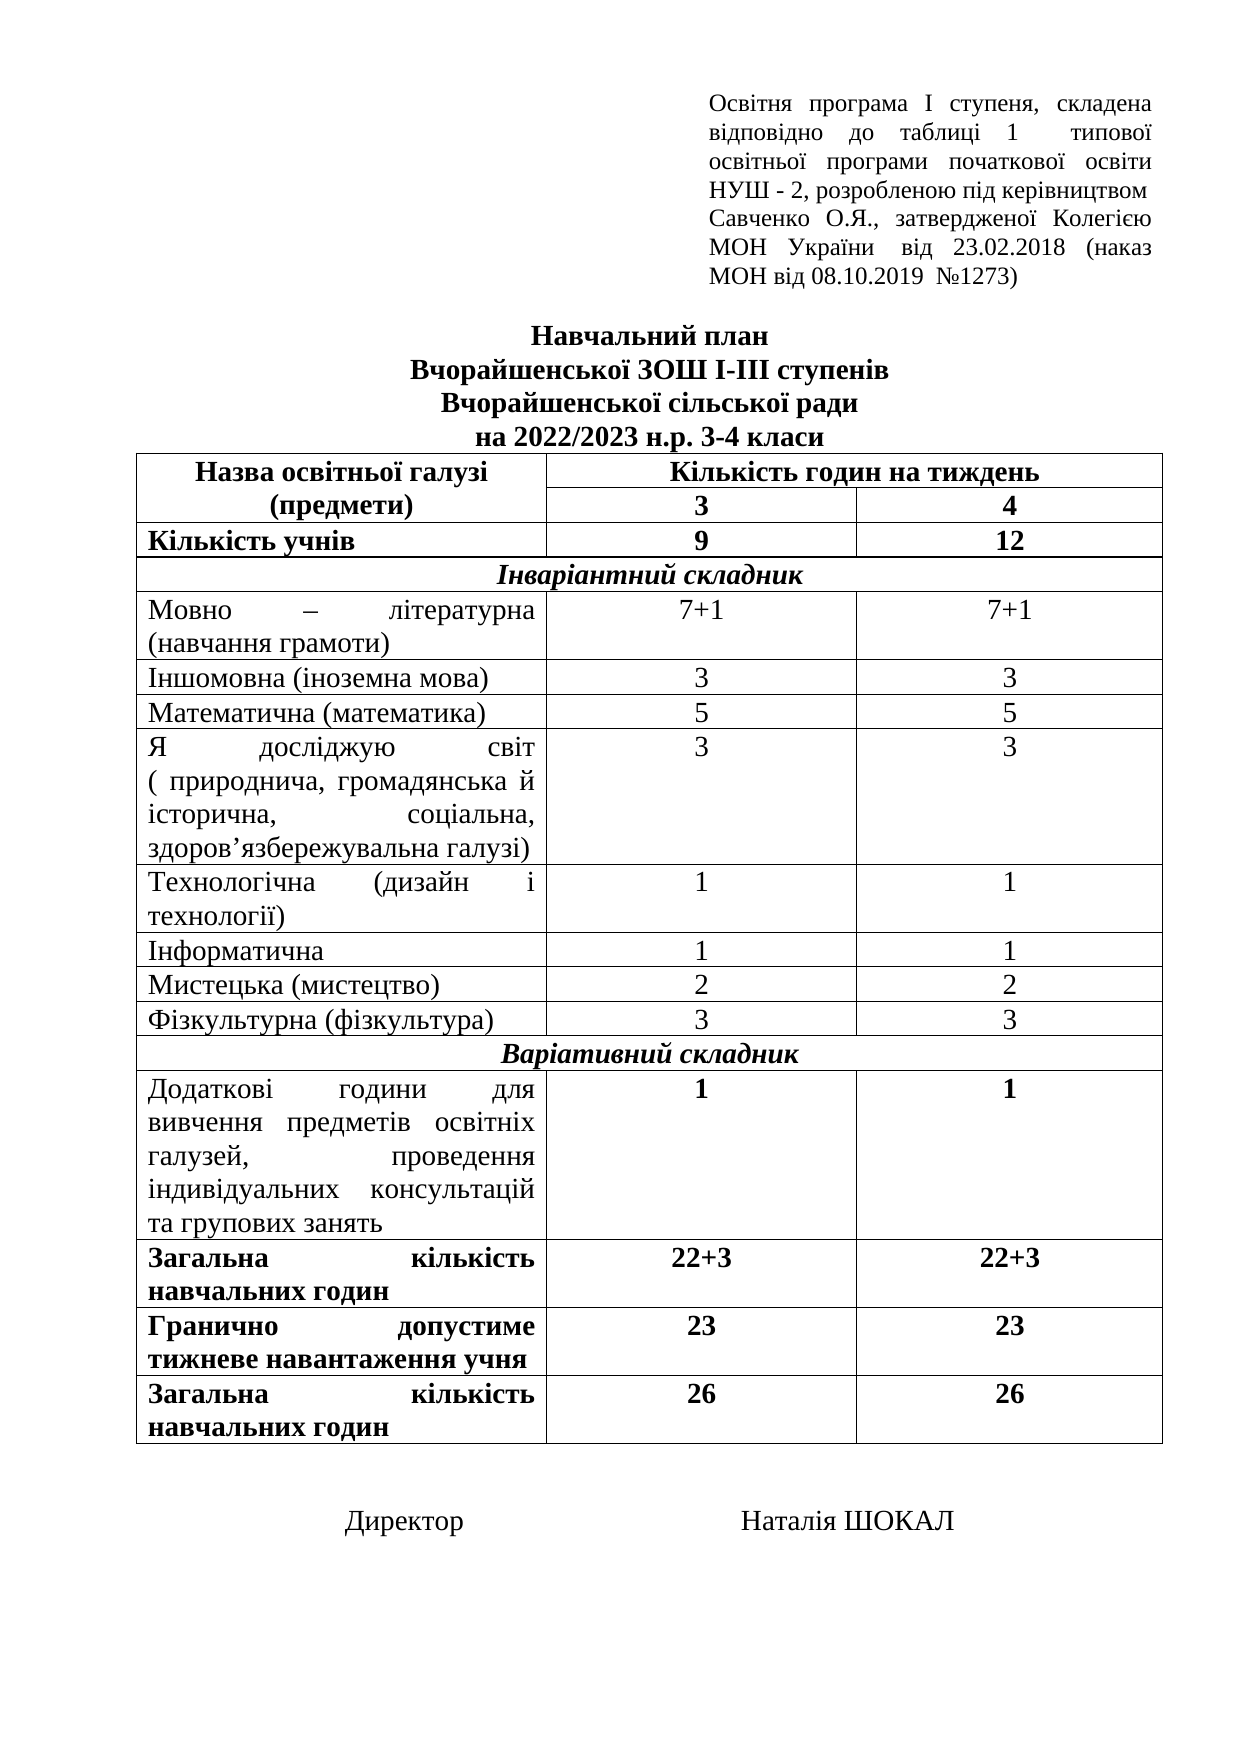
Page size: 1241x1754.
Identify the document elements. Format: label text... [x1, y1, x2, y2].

table_cell Варіативний складник [137, 1036, 1162, 1070]
table_cell 3 [547, 729, 856, 863]
table_cell Гранично допустиме тижневе навантаження учня [137, 1308, 546, 1375]
table_cell Додаткові години для вивчення предметів освітніх галузей, проведення індивідуальних консультацій та групових занять [137, 1071, 546, 1239]
table_cell 4 [857, 488, 1162, 522]
table_cell 1 [857, 1071, 1162, 1239]
table_cell 23 [547, 1308, 856, 1375]
text Навчальний план [148, 318, 1152, 352]
table_cell Іншомовна (іноземна мова) [137, 660, 546, 694]
table_cell 12 [857, 523, 1162, 556]
table_cell 3 [857, 660, 1162, 694]
table_cell Технологічна (дизайн і технології) [137, 865, 546, 932]
table_cell Інформатична [137, 933, 546, 966]
table_cell 22+3 [547, 1240, 856, 1307]
text Вчорайшенської сільської ради [148, 386, 1152, 419]
table_cell Інваріантний складник [137, 558, 1162, 591]
table_cell 1 [547, 865, 856, 932]
table_cell Кількість учнів [137, 523, 546, 556]
table_cell 1 [547, 1071, 856, 1239]
text на 2022/2023 н.р. 3-4 класи [148, 419, 1152, 453]
table_cell 1 [547, 933, 856, 966]
table_cell 26 [547, 1376, 856, 1443]
table_cell 3 [547, 488, 856, 522]
table_cell Мистецька (мистецтво) [137, 967, 546, 1001]
table_header Кількість годин на тиждень [547, 454, 1162, 487]
table_cell Математична (математика) [137, 695, 546, 728]
table_cell 1 [857, 865, 1162, 932]
table_cell Загальна кількість навчальних годин [137, 1376, 546, 1443]
table_cell 22+3 [857, 1240, 1162, 1307]
text Директор Наталія ШОКАЛ [148, 1503, 1152, 1537]
table_cell 26 [857, 1376, 1162, 1443]
table_header Назва освітньої галузі (предмети) [137, 454, 546, 522]
table_cell Мовно – літературна (навчання грамоти) [137, 592, 546, 659]
table_cell 5 [547, 695, 856, 728]
table_cell 2 [857, 967, 1162, 1001]
text Савченко О.Я., затвердженої Колегією МОН України від 23.02.2018 (наказ МОН від 08.10.2019 №1273) [709, 203, 1152, 290]
table_cell 9 [547, 523, 856, 556]
table_cell 3 [547, 660, 856, 694]
table_cell 7+1 [857, 592, 1162, 659]
table_cell 2 [547, 967, 856, 1001]
table_cell Загальна кількість навчальних годин [137, 1240, 546, 1307]
table_cell Фізкультурна (фізкультура) [137, 1002, 546, 1035]
table_cell 5 [857, 695, 1162, 728]
text Освітня програма І ступеня, складена відповідно до таблиці 1 типової освітньої програми початкової освіти НУШ - 2, розробленою під керівництвом [709, 88, 1152, 203]
table_cell Я досліджую світ ( природнича, громадянська й історична, соціальна, здоров’язбережувальна галузі) [137, 729, 546, 863]
table_cell 3 [857, 729, 1162, 863]
table_cell 3 [547, 1002, 856, 1035]
table_cell 1 [857, 933, 1162, 966]
table_cell 3 [857, 1002, 1162, 1035]
table_cell 23 [857, 1308, 1162, 1375]
text Вчорайшенської ЗОШ І-ІІІ ступенів [148, 352, 1152, 386]
table_cell 7+1 [547, 592, 856, 659]
